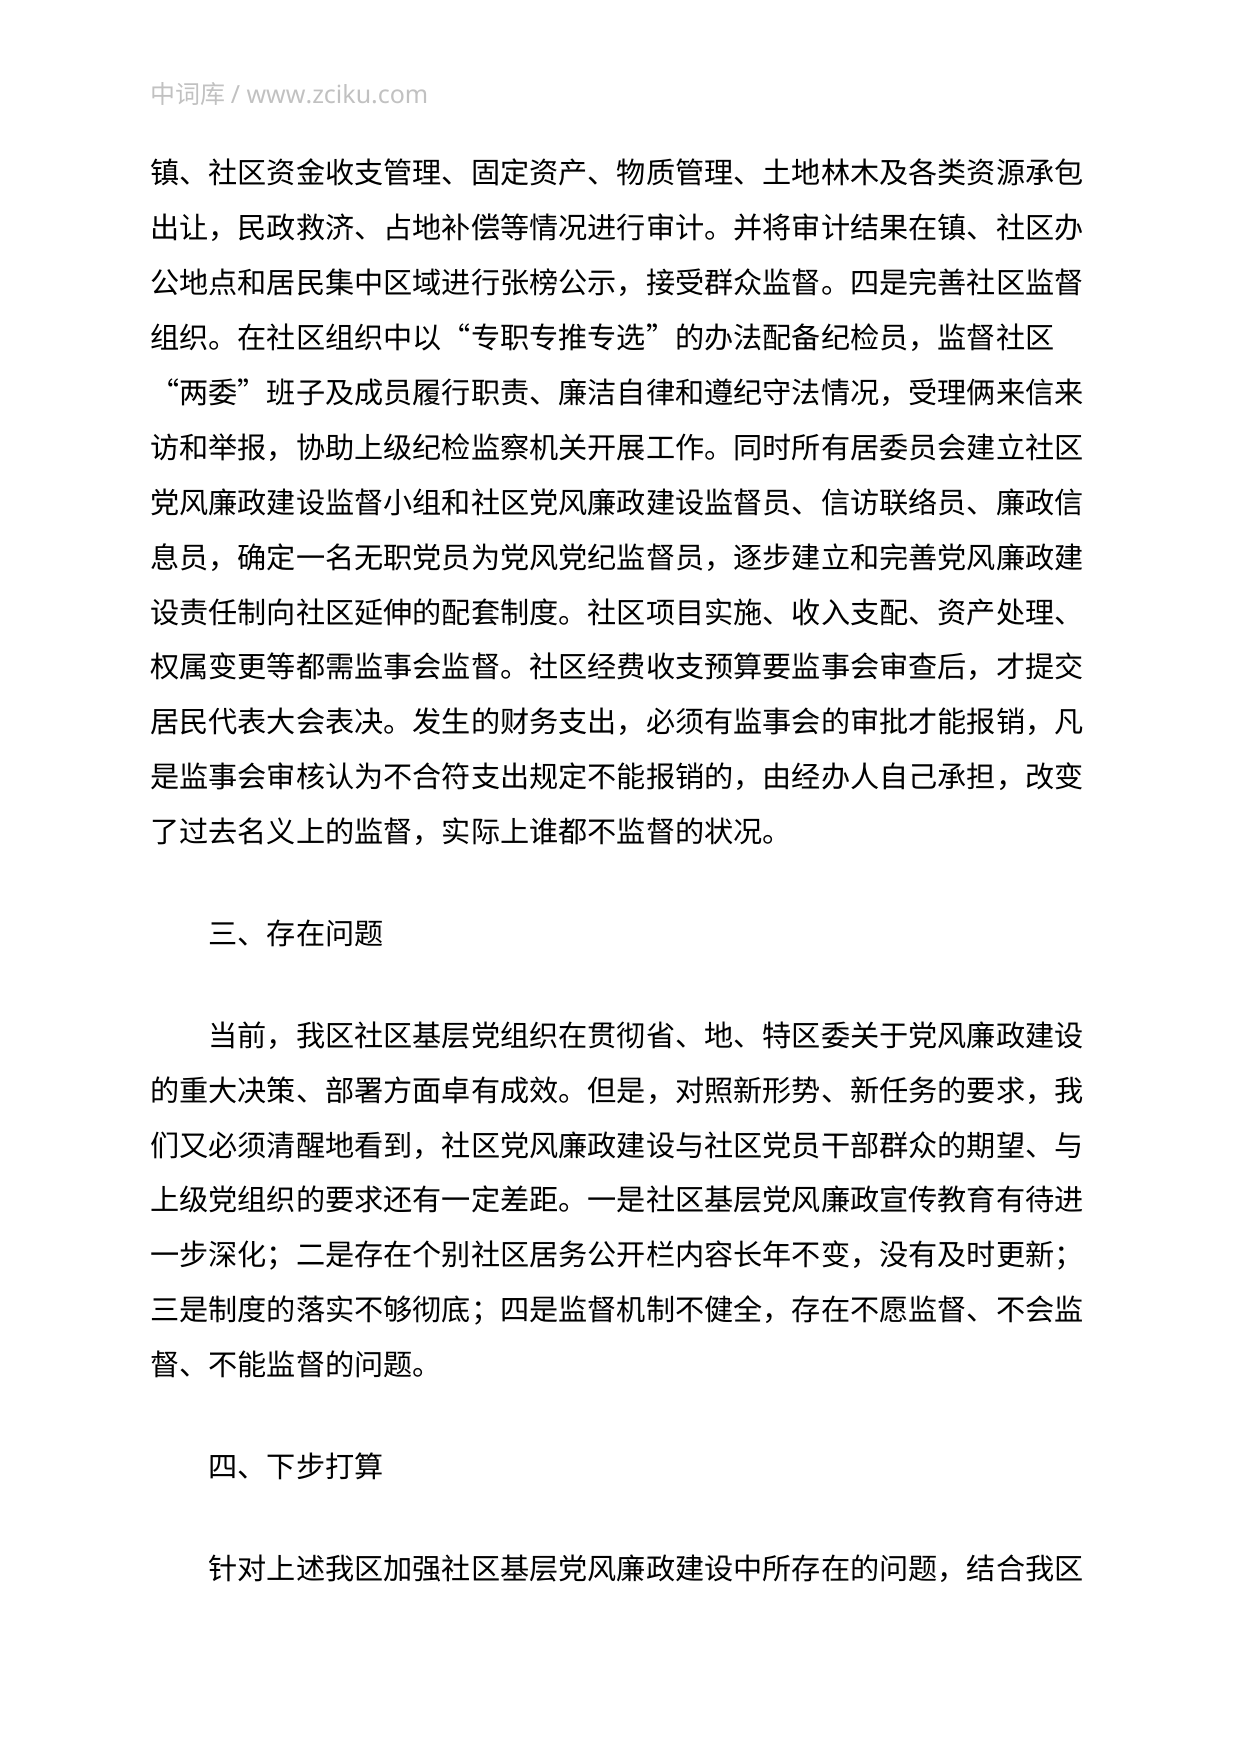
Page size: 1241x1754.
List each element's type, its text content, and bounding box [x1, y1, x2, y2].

text 当前，我区社区基层党组织在贯彻省、地、特区委关于党风廉政建设的重大决策、部署方面卓有成效。但是，对照新形势、新任务的要求，我们又必须清醒地看到，社区党风廉政建设与社区党员干部群众的期望、与上级党组织的要求还有一定差距。一是社区基层党风廉政宣传教育有待进一步深化；二是存在个别社区居务公开栏内容长年不变，没有及时更新；三是制度的落实不够彻底；四是监督机制不健全，存在不愿监督、不会监督、不能监督的问题。 [150, 1012, 1090, 1384]
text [150, 150, 1090, 851]
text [150, 1545, 1090, 1587]
text 四、下步打算 [150, 1443, 1090, 1486]
text 三、存在问题 [150, 911, 1090, 953]
